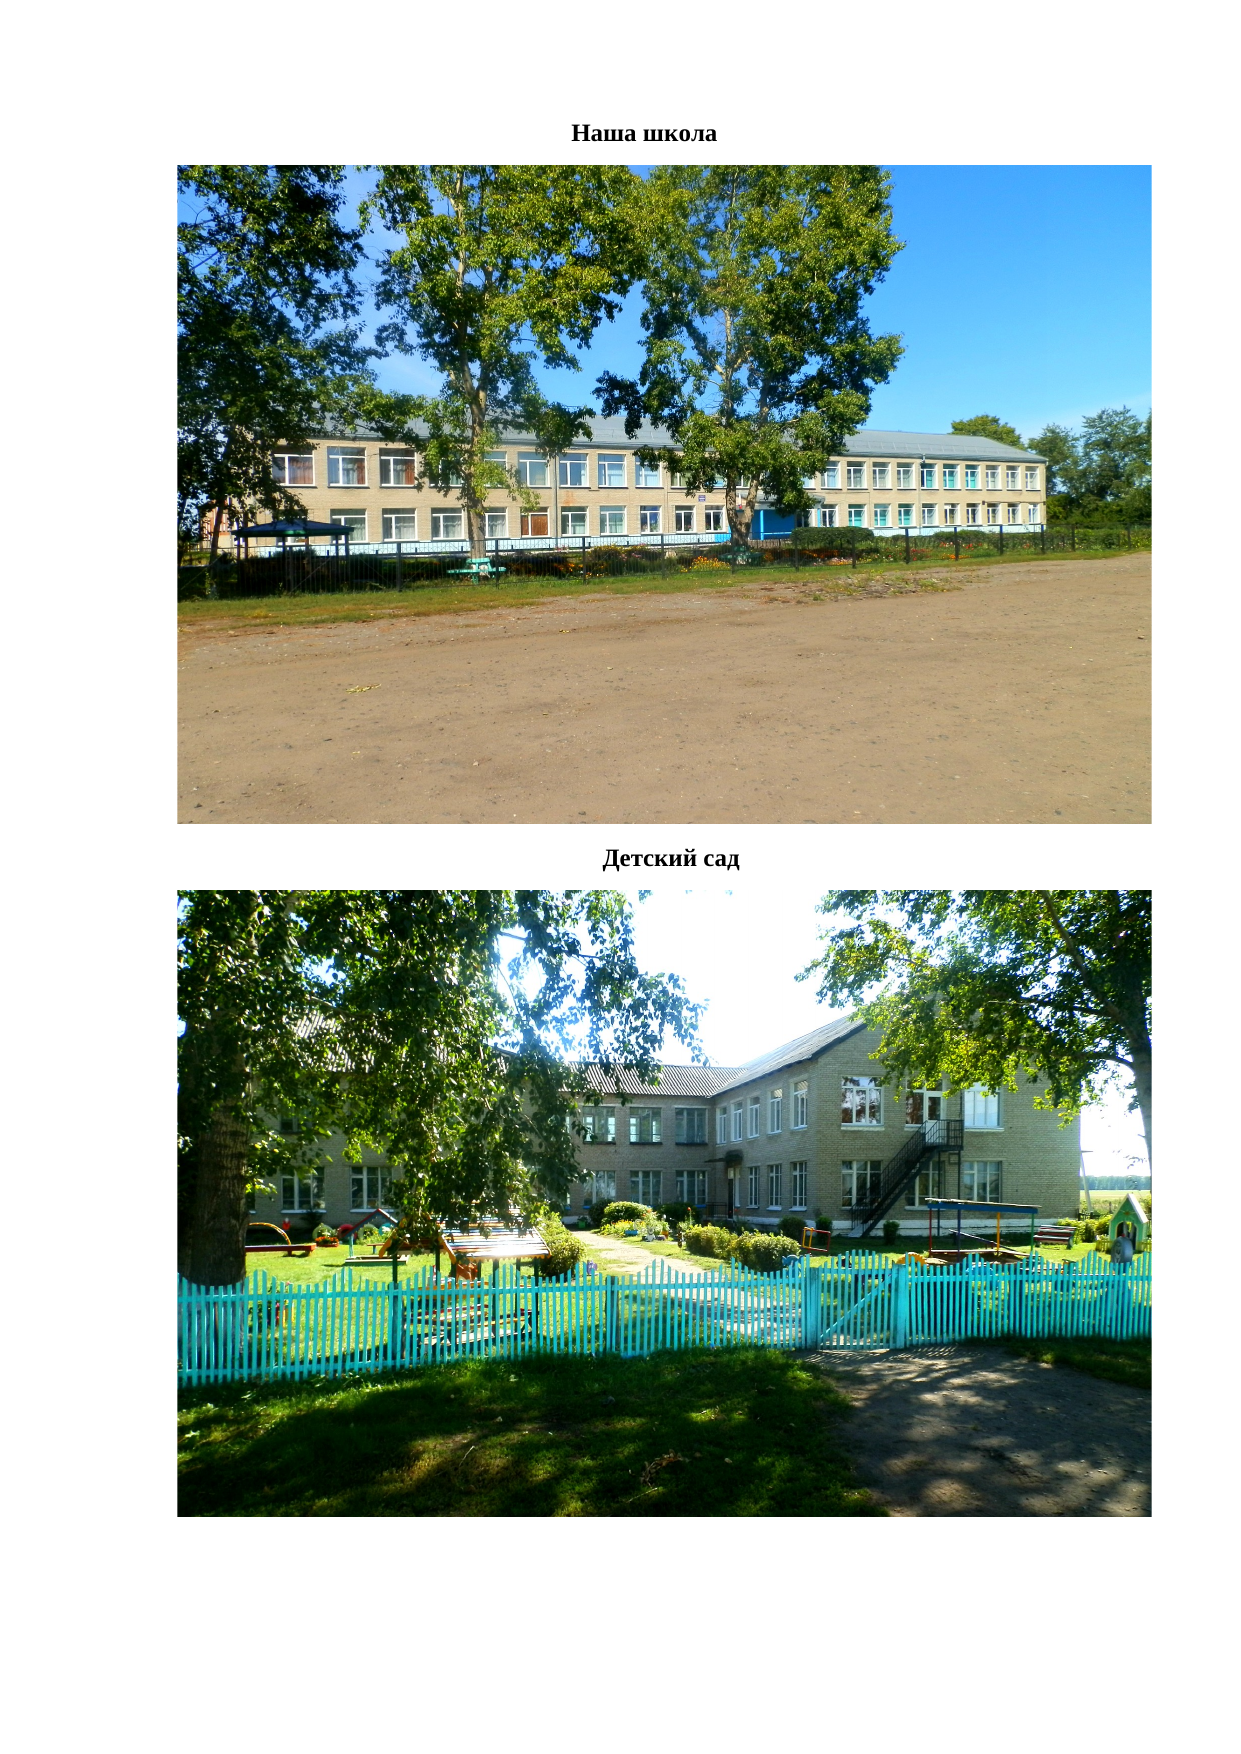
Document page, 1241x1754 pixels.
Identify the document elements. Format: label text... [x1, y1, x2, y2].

text Детский сад [177, 843, 1152, 872]
picture [177, 890, 1152, 1517]
text Наша школа [177, 118, 1152, 147]
picture [177, 165, 1152, 824]
